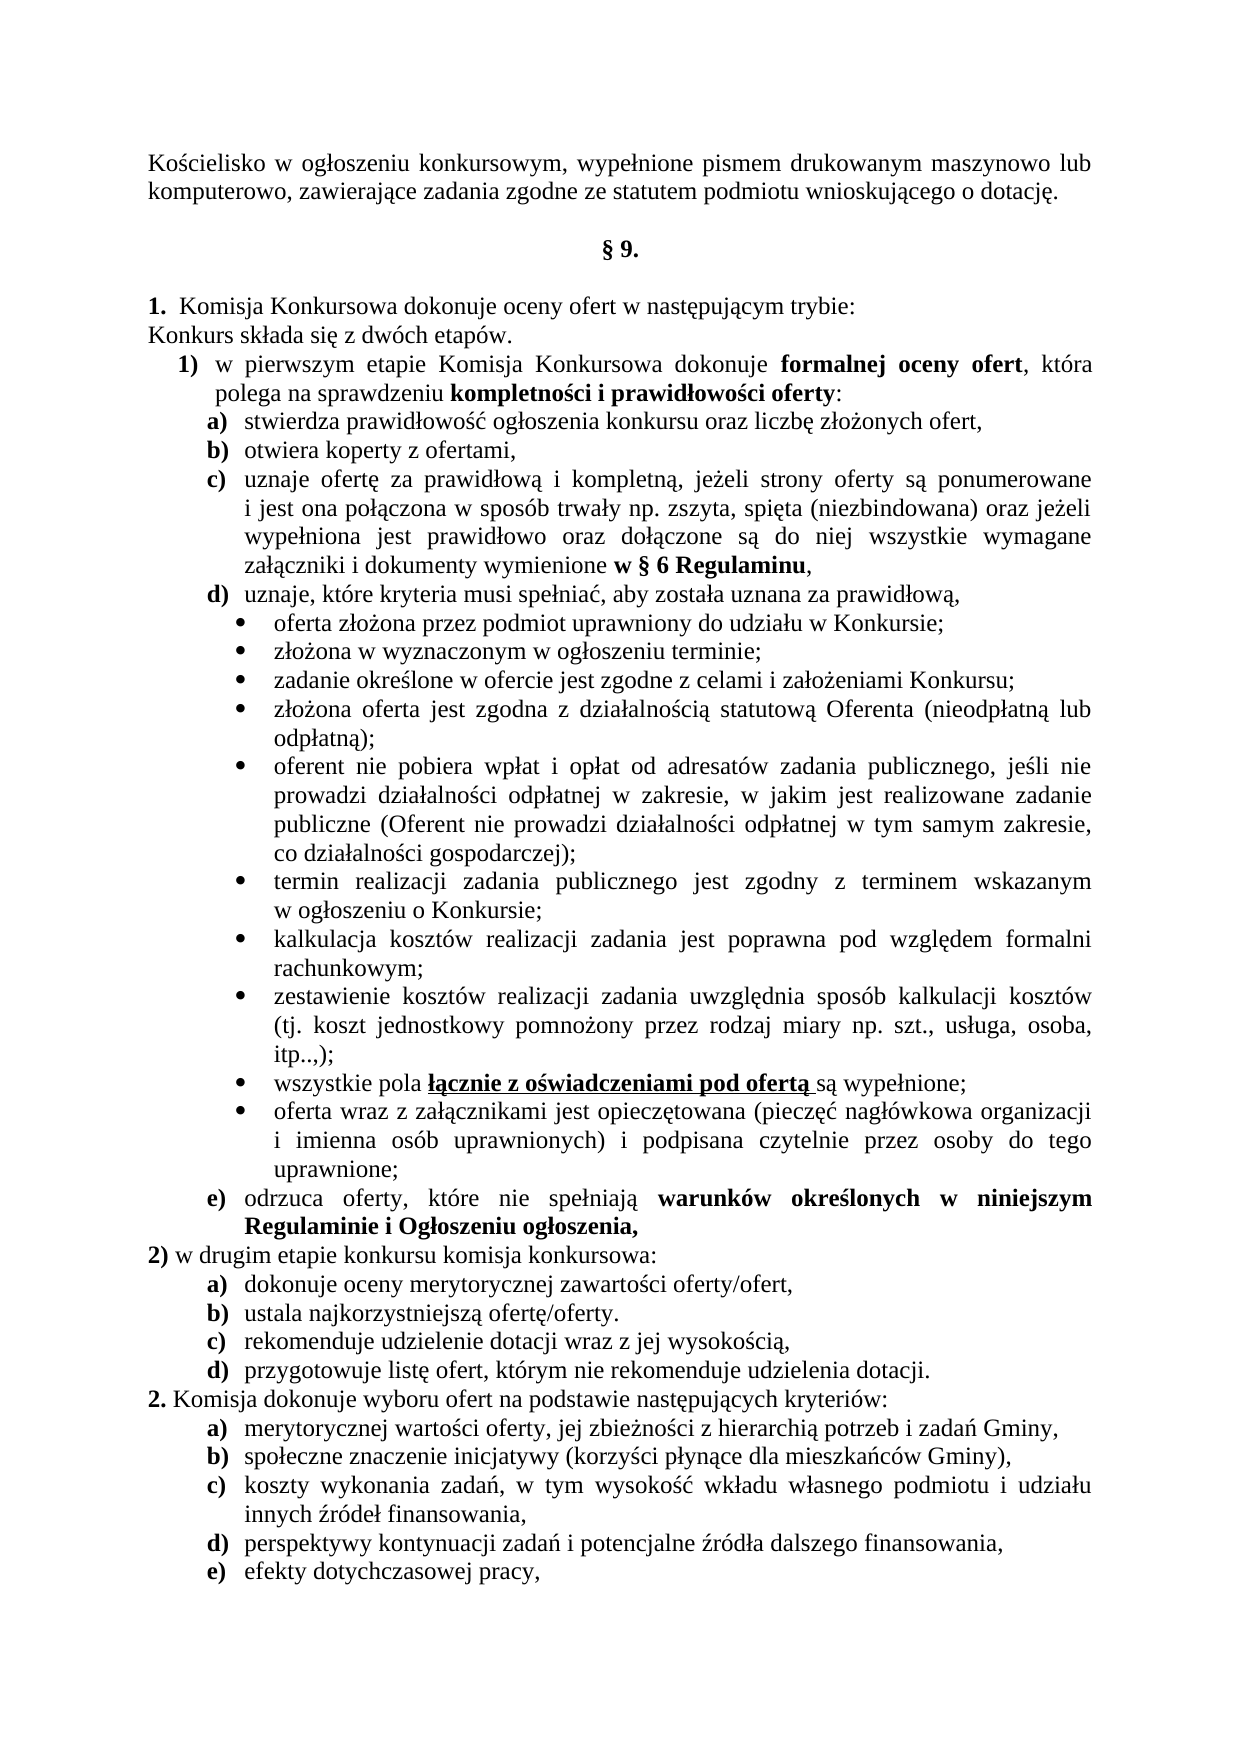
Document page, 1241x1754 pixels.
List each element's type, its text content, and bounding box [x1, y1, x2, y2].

list otwiera koperty z ofertami, [207, 435, 1093, 464]
list stwierdza prawidłowość ogłoszenia konkursu oraz liczbę złożonych ofert, [207, 406, 1093, 435]
list uznaje ofertę za prawidłową i kompletną, jeżeli strony oferty są ponumerowane i jest ona połączona w sposób trwały np. zszyta, spięta (niezbindowana) oraz jeżeli wypełniona jest prawidłowo oraz dołączone są do niej wszystkie wymagane załączniki i dokumenty wymienione w § 6 Regulaminu, [207, 464, 1093, 579]
list oferent nie pobiera wpłat i opłat od adresatów zadania publicznego, jeśli nie prowadzi działalności odpłatnej w zakresie, w jakim jest realizowane zadanie publiczne (Oferent nie prowadzi działalności odpłatnej w tym samym zakresie, co działalności gospodarczej); [236, 751, 1093, 866]
list perspektywy kontynuacji zadań i potencjalne źródła dalszego finansowania, [207, 1528, 1093, 1556]
list wszystkie pola łącznie z oświadczeniami pod ofertą są wypełnione; [236, 1068, 1093, 1096]
list dokonuje oceny merytorycznej zawartości oferty/ofert, [207, 1269, 1093, 1298]
list odrzuca oferty, które nie spełniają warunków określonych w niniejszym Regulaminie i Ogłoszeniu ogłoszenia, [207, 1183, 1093, 1240]
list merytorycznej wartości oferty, jej zbieżności z hierarchią potrzeb i zadań Gminy, [207, 1413, 1093, 1441]
list uznaje, które kryteria musi spełniać, aby została uznana za prawidłową, [207, 579, 1093, 608]
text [148, 148, 1093, 205]
list termin realizacji zadania publicznego jest zgodny z terminem wskazanym w ogłoszeniu o Konkursie; [236, 866, 1093, 924]
list społeczne znaczenie inicjatywy (korzyści płynące dla mieszkańców Gminy), [207, 1441, 1093, 1470]
list złożona oferta jest zgodna z działalnością statutową Oferenta (nieodpłatną lub odpłatną); [236, 694, 1093, 751]
text 2. Komisja dokonuje wyboru ofert na podstawie następujących kryteriów: [148, 1384, 1093, 1413]
list w pierwszym etapie Komisja Konkursowa dokonuje formalnej oceny ofert, która polega na sprawdzeniu kompletności i prawidłowości oferty: [177, 349, 1093, 406]
text 1. Komisja Konkursowa dokonuje oceny ofert w następującym trybie: [148, 291, 1093, 320]
list zadanie określone w ofercie jest zgodne z celami i założeniami Konkursu; [236, 665, 1093, 694]
list oferta wraz z załącznikami jest opieczętowana (pieczęć nagłówkowa organizacji i imienna osób uprawnionych) i podpisana czytelnie przez osoby do tego uprawnione; [236, 1096, 1093, 1183]
list złożona w wyznaczonym w ogłoszeniu terminie; [236, 636, 1093, 665]
list zestawienie kosztów realizacji zadania uwzględnia sposób kalkulacji kosztów (tj. koszt jednostkowy pomnożony przez rodzaj miary np. szt., usługa, osoba, itp..,); [236, 981, 1093, 1068]
list przygotowuje listę ofert, którym nie rekomenduje udzielenia dotacji. [207, 1355, 1093, 1384]
list kalkulacja kosztów realizacji zadania jest poprawna pod względem formalni rachunkowym; [236, 924, 1093, 981]
text § 9. [148, 234, 1093, 263]
list efekty dotychczasowej pracy, [207, 1556, 1093, 1585]
list rekomenduje udzielenie dotacji wraz z jej wysokością, [207, 1326, 1093, 1355]
list koszty wykonania zadań, w tym wysokość wkładu własnego podmiotu i udziału innych źródeł finansowania, [207, 1470, 1093, 1528]
text 2) w drugim etapie konkursu komisja konkursowa: [148, 1240, 1093, 1269]
list ustala najkorzystniejszą ofertę/oferty. [207, 1298, 1093, 1326]
list oferta złożona przez podmiot uprawniony do udziału w Konkursie; [236, 608, 1093, 636]
text Konkurs składa się z dwóch etapów. [148, 320, 1093, 349]
